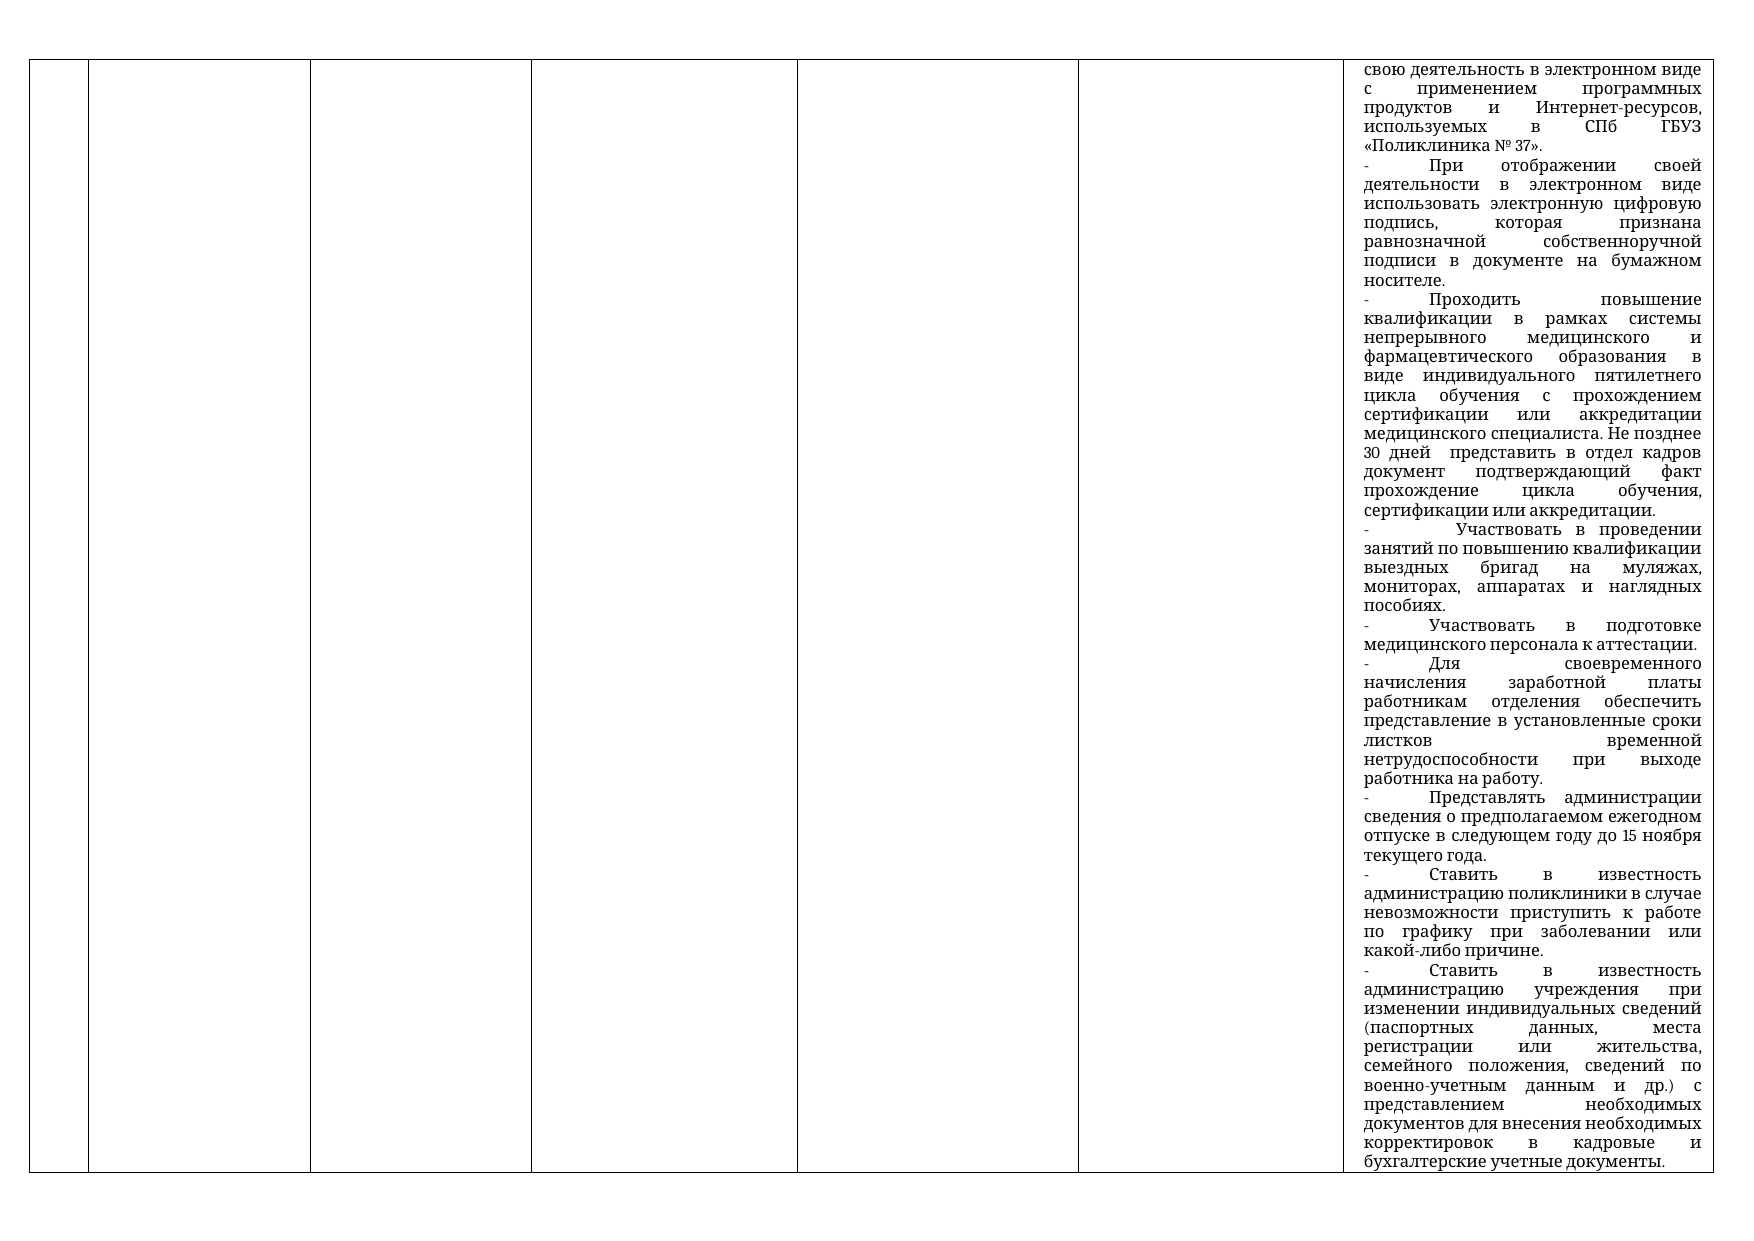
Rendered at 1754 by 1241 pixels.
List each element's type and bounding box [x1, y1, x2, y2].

table_cell [311, 60, 531, 1172]
table_cell [89, 60, 310, 1172]
table_cell [1344, 60, 1713, 1172]
table_cell [798, 60, 1078, 1172]
table_cell [1079, 60, 1343, 1172]
table_cell [30, 60, 88, 1172]
table_cell [532, 60, 797, 1172]
